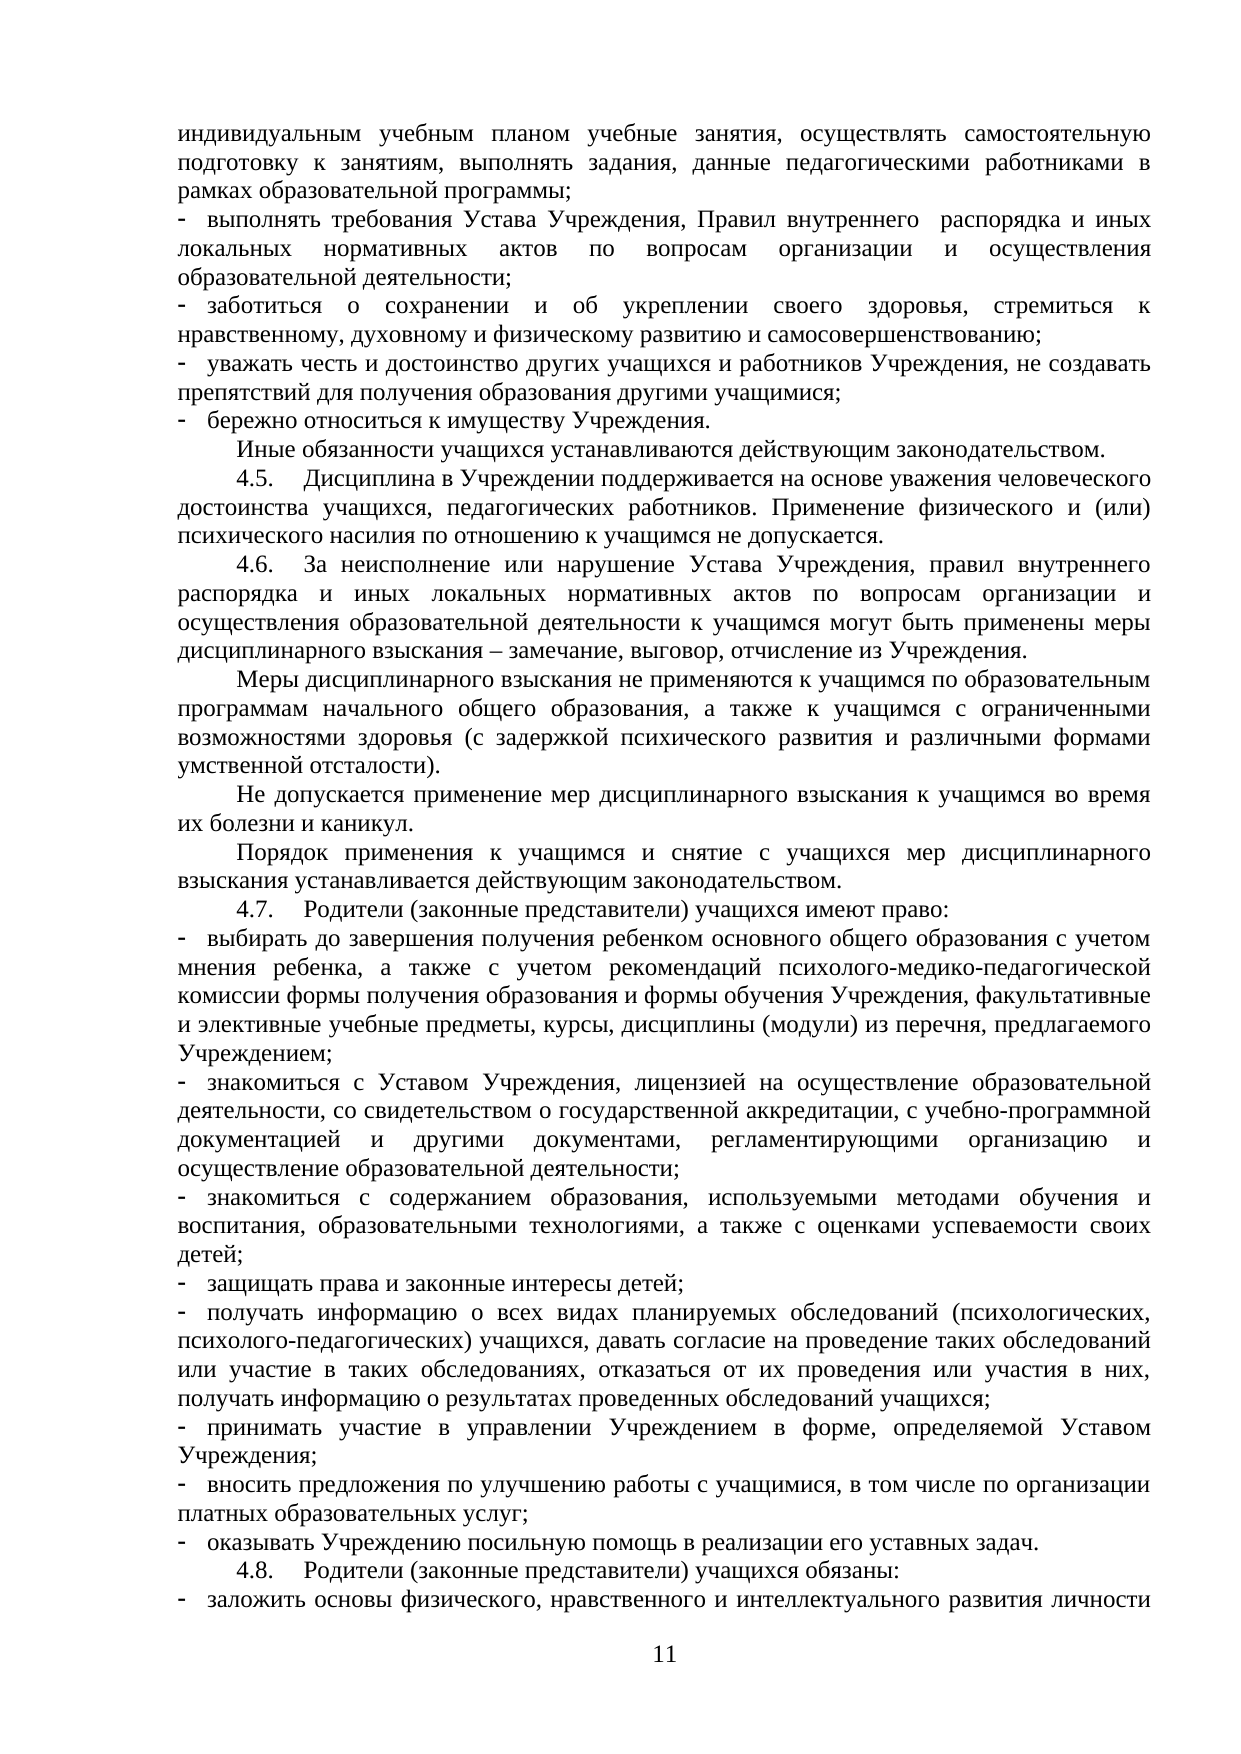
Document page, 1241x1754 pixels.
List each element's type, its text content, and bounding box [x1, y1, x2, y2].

list принимать участие в управлении Учреждением в форме, определяемой Уставом Учреждения; [177, 1412, 1152, 1469]
list За неисполнение или нарушение Устава Учреждения, правил внутреннего распорядка и иных локальных нормативных актов по вопросам организации и осуществления образовательной деятельности к учащимся могут быть применены меры дисциплинарного взыскания – замечание, выговор, отчисление из Учреждения. [177, 549, 1152, 664]
list Дисциплина в Учреждении поддерживается на основе уважения человеческого достоинства учащихся, педагогических работников. Применение физического и (или) психического насилия по отношению к учащимся не допускается. [177, 463, 1152, 549]
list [177, 118, 1152, 204]
list знакомиться с содержанием образования, используемыми методами обучения и воспитания, образовательными технологиями, а также с оценками успеваемости своих детей; [177, 1182, 1152, 1268]
list бережно относиться к имуществу Учреждения. [177, 406, 1152, 434]
list Родители (законные представители) учащихся обязаны: [177, 1556, 1152, 1584]
list знакомиться с Уставом Учреждения, лицензией на осуществление образовательной деятельности, со свидетельством о государственной аккредитации, с учебно-программной документацией и другими документами, регламентирующими организацию и осуществление образовательной деятельности; [177, 1067, 1152, 1182]
list выполнять требования Устава Учреждения, Правил внутреннего распорядка и иных локальных нормативных актов по вопросам организации и осуществления образовательной деятельности; [177, 204, 1152, 291]
text Порядок применения к учащимся и снятие с учащихся мер дисциплинарного взыскания устанавливается действующим законодательством. [177, 837, 1152, 894]
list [177, 1584, 1152, 1613]
list Родители (законные представители) учащихся имеют право: [177, 894, 1152, 923]
list оказывать Учреждению посильную помощь в реализации его уставных задач. [177, 1527, 1152, 1556]
list вносить предложения по улучшению работы с учащимися, в том числе по организации платных образовательных услуг; [177, 1469, 1152, 1527]
list защищать права и законные интересы детей; [177, 1268, 1152, 1297]
list уважать честь и достоинство других учащихся и работников Учреждения, не создавать препятствий для получения образования другими учащимися; [177, 348, 1152, 406]
text Меры дисциплинарного взыскания не применяются к учащимся по образовательным программам начального общего образования, а также к учащимся с ограниченными возможностями здоровья (с задержкой психического развития и различными формами умственной отсталости). [177, 664, 1152, 779]
list получать информацию о всех видах планируемых обследований (психологических, психолого-педагогических) учащихся, давать согласие на проведение таких обследований или участие в таких обследованиях, отказаться от их проведения или участия в них, получать информацию о результатах проведенных обследований учащихся; [177, 1297, 1152, 1412]
text Иные обязанности учащихся устанавливаются действующим законодательством. [177, 434, 1152, 463]
list выбирать до завершения получения ребенком основного общего образования с учетом мнения ребенка, а также с учетом рекомендаций психолого-медико-педагогической комиссии формы получения образования и формы обучения Учреждения, факультативные и элективные учебные предметы, курсы, дисциплины (модули) из перечня, предлагаемого Учреждением; [177, 923, 1152, 1067]
text Не допускается применение мер дисциплинарного взыскания к учащимся во время их болезни и каникул. [177, 779, 1152, 837]
list заботиться о сохранении и об укреплении своего здоровья, стремиться к нравственному, духовному и физическому развитию и самосовершенствованию; [177, 291, 1152, 348]
